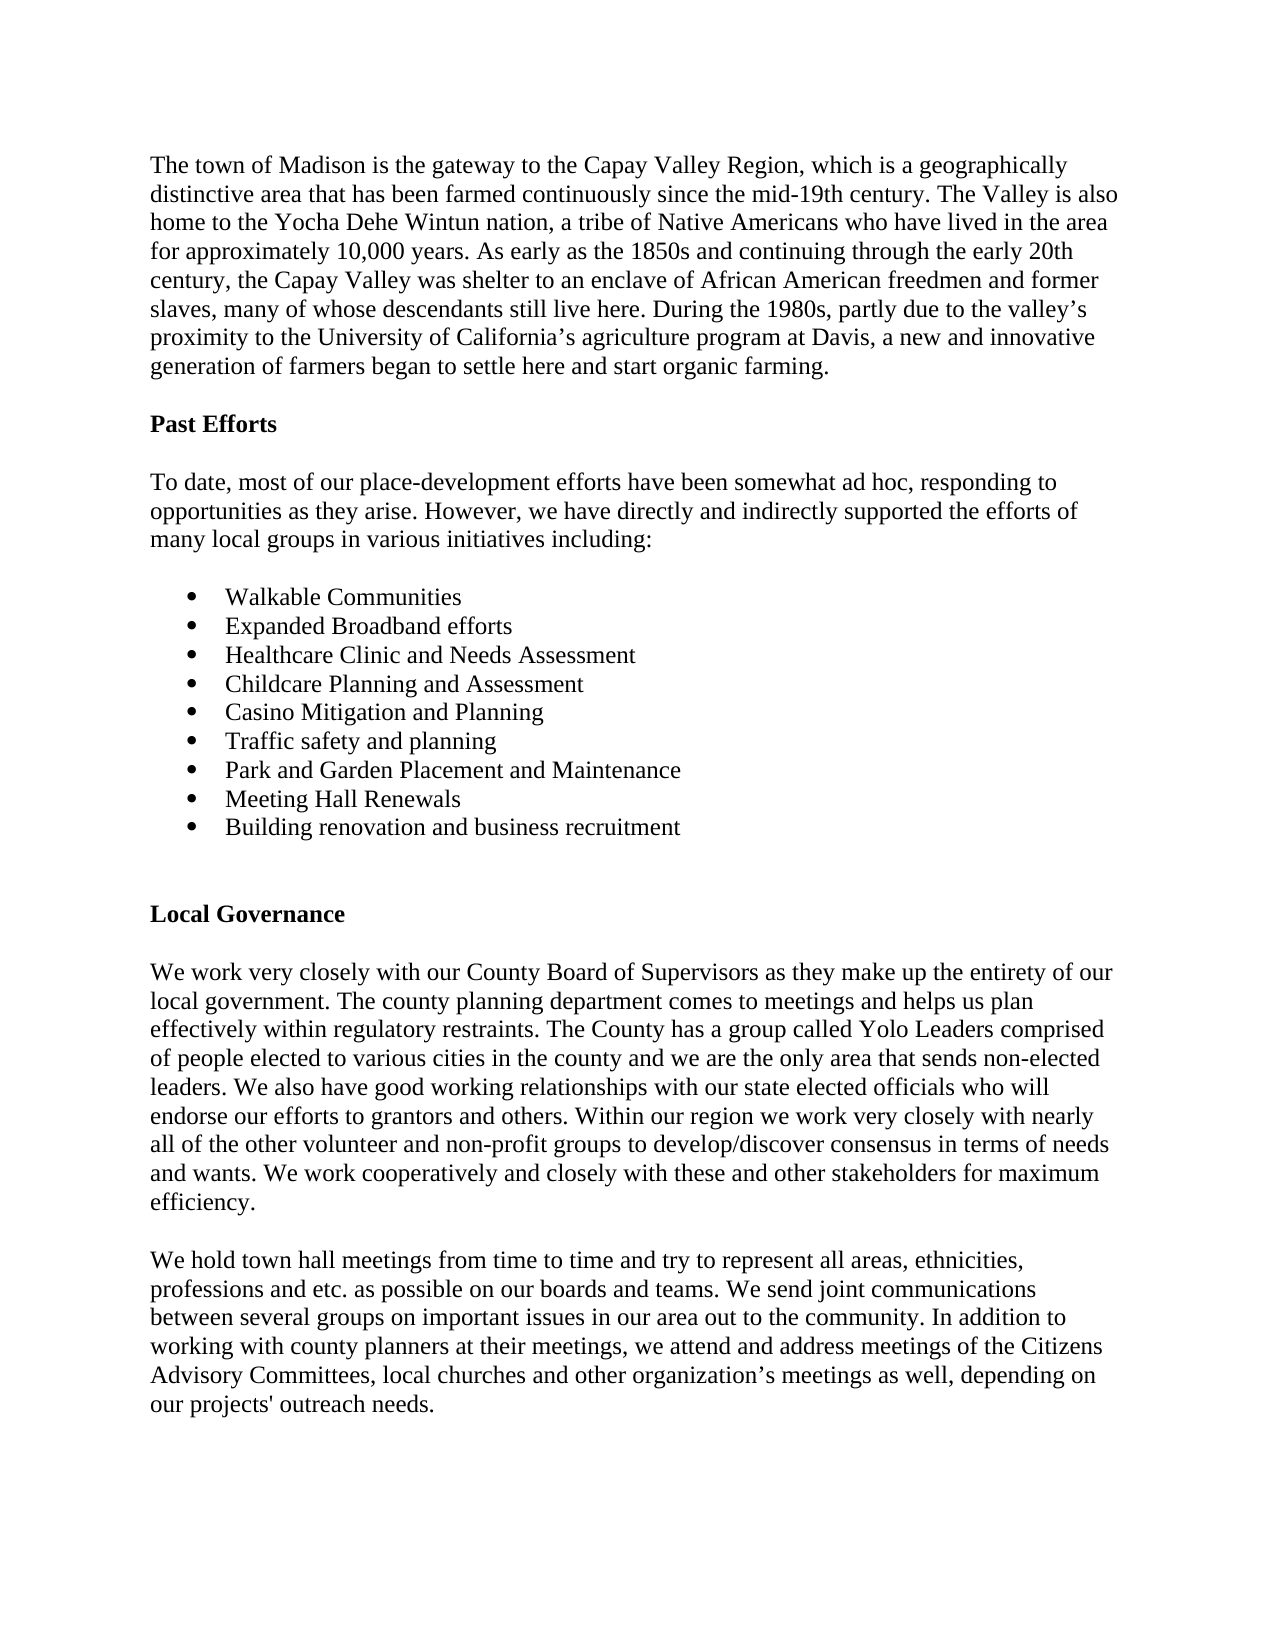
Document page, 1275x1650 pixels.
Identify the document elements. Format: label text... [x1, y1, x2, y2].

list Casino Mitigation and Planning [187, 697, 1125, 726]
list Traffic safety and planning [187, 726, 1125, 755]
text Local Governance [150, 899, 1125, 928]
text To date, most of our place-development efforts have been somewhat ad hoc, responding to opportunities as they arise. However, we have directly and indirectly supported the efforts of many local groups in various initiatives including: [150, 467, 1125, 553]
list Park and Garden Placement and Maintenance [187, 755, 1125, 784]
list Healthcare Clinic and Needs Assessment [187, 640, 1125, 669]
list Childcare Planning and Assessment [187, 669, 1125, 697]
list Meeting Hall Renewals [187, 784, 1125, 812]
list Building renovation and business recruitment [187, 812, 1125, 841]
text We hold town hall meetings from time to time and try to represent all areas, ethnicities, professions and etc. as possible on our boards and teams. We send joint communications between several groups on important issues in our area out to the community. In addition to working with county planners at their meetings, we attend and address meetings of the Citizens Advisory Committees, local churches and other organization’s meetings as well, depending on our projects' outreach needs. [150, 1245, 1125, 1417]
text The town of Madison is the gateway to the Capay Valley Region, which is a geographically distinctive area that has been farmed continuously since the mid-19th century. The Valley is also home to the Yocha Dehe Wintun nation, a tribe of Native Americans who have lived in the area for approximately 10,000 years. As early as the 1850s and continuing through the early 20th century, the Capay Valley was shelter to an enclave of African American freedmen and former slaves, many of whose descendants still live here. During the 1980s, partly due to the valley’s proximity to the University of California’s agriculture program at Davis, a new and innovative generation of farmers began to settle here and start organic farming. [150, 150, 1125, 380]
list Walkable Communities [187, 582, 1125, 611]
text We work very closely with our County Board of Supervisors as they make up the entirety of our local government. The county planning department comes to meetings and helps us plan effectively within regulatory restraints. The County has a group called Yolo Leaders comprised of people elected to various cities in the county and we are the only area that sends non-elected leaders. We also have good working relationships with our state elected officials who will endorse our efforts to grantors and others. Within our region we work very closely with nearly all of the other volunteer and non-profit groups to develop/discover consensus in terms of needs and wants. We work cooperatively and closely with these and other stakeholders for maximum efficiency. [150, 957, 1125, 1216]
text Past Efforts [150, 409, 1125, 438]
list Expanded Broadband efforts [187, 611, 1125, 640]
